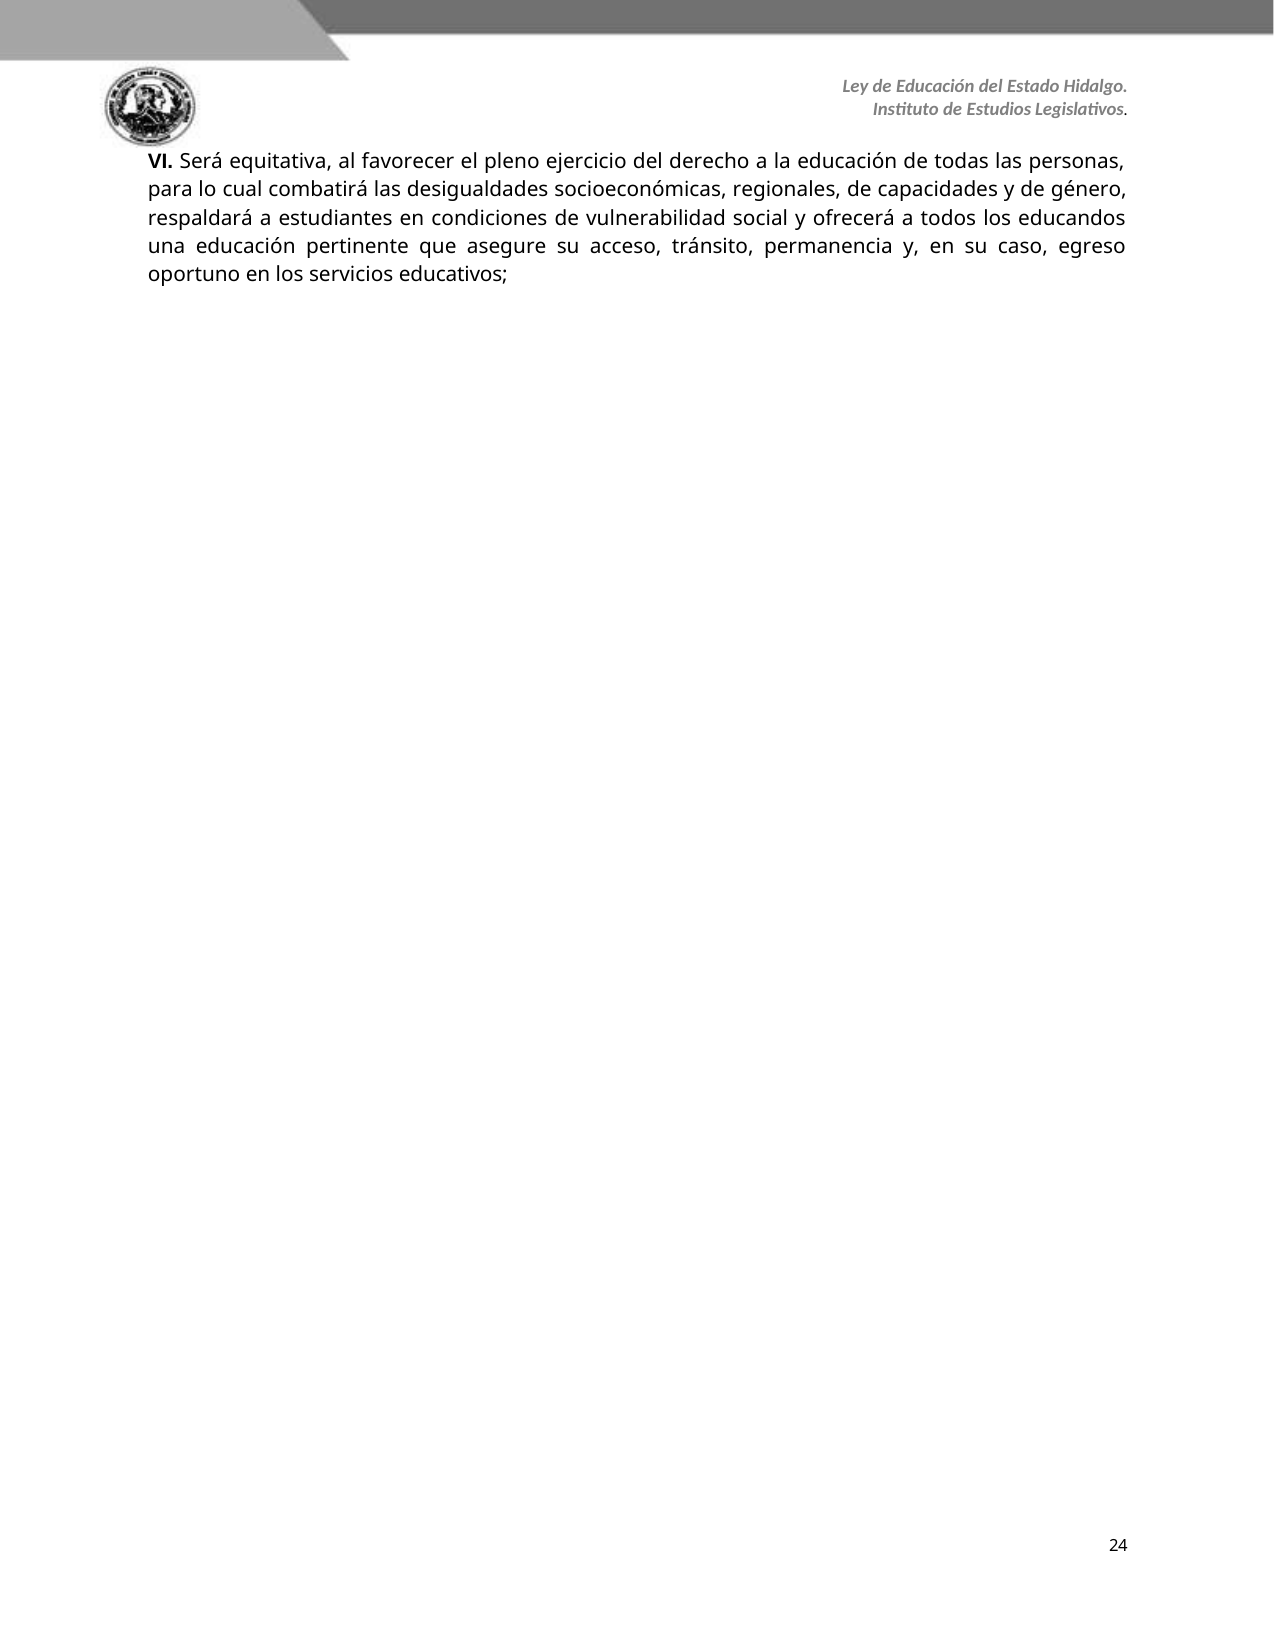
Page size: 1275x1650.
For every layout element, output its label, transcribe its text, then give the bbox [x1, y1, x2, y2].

picture [0, 0, 1274, 148]
list Será equitativa, al favorecer el pleno ejercicio del derecho a la educación de todas las personas, para lo cual combatirá las desigualdades socioeconómicas, regionales, de capacidades y de género, respaldará a estudiantes en condiciones de vulnerabilidad social y ofrecerá a todos los educandos una educación pertinente que asegure su acceso, tránsito, permanencia y, en su caso, egreso oportuno en los servicios educativos; [148, 146, 1127, 288]
